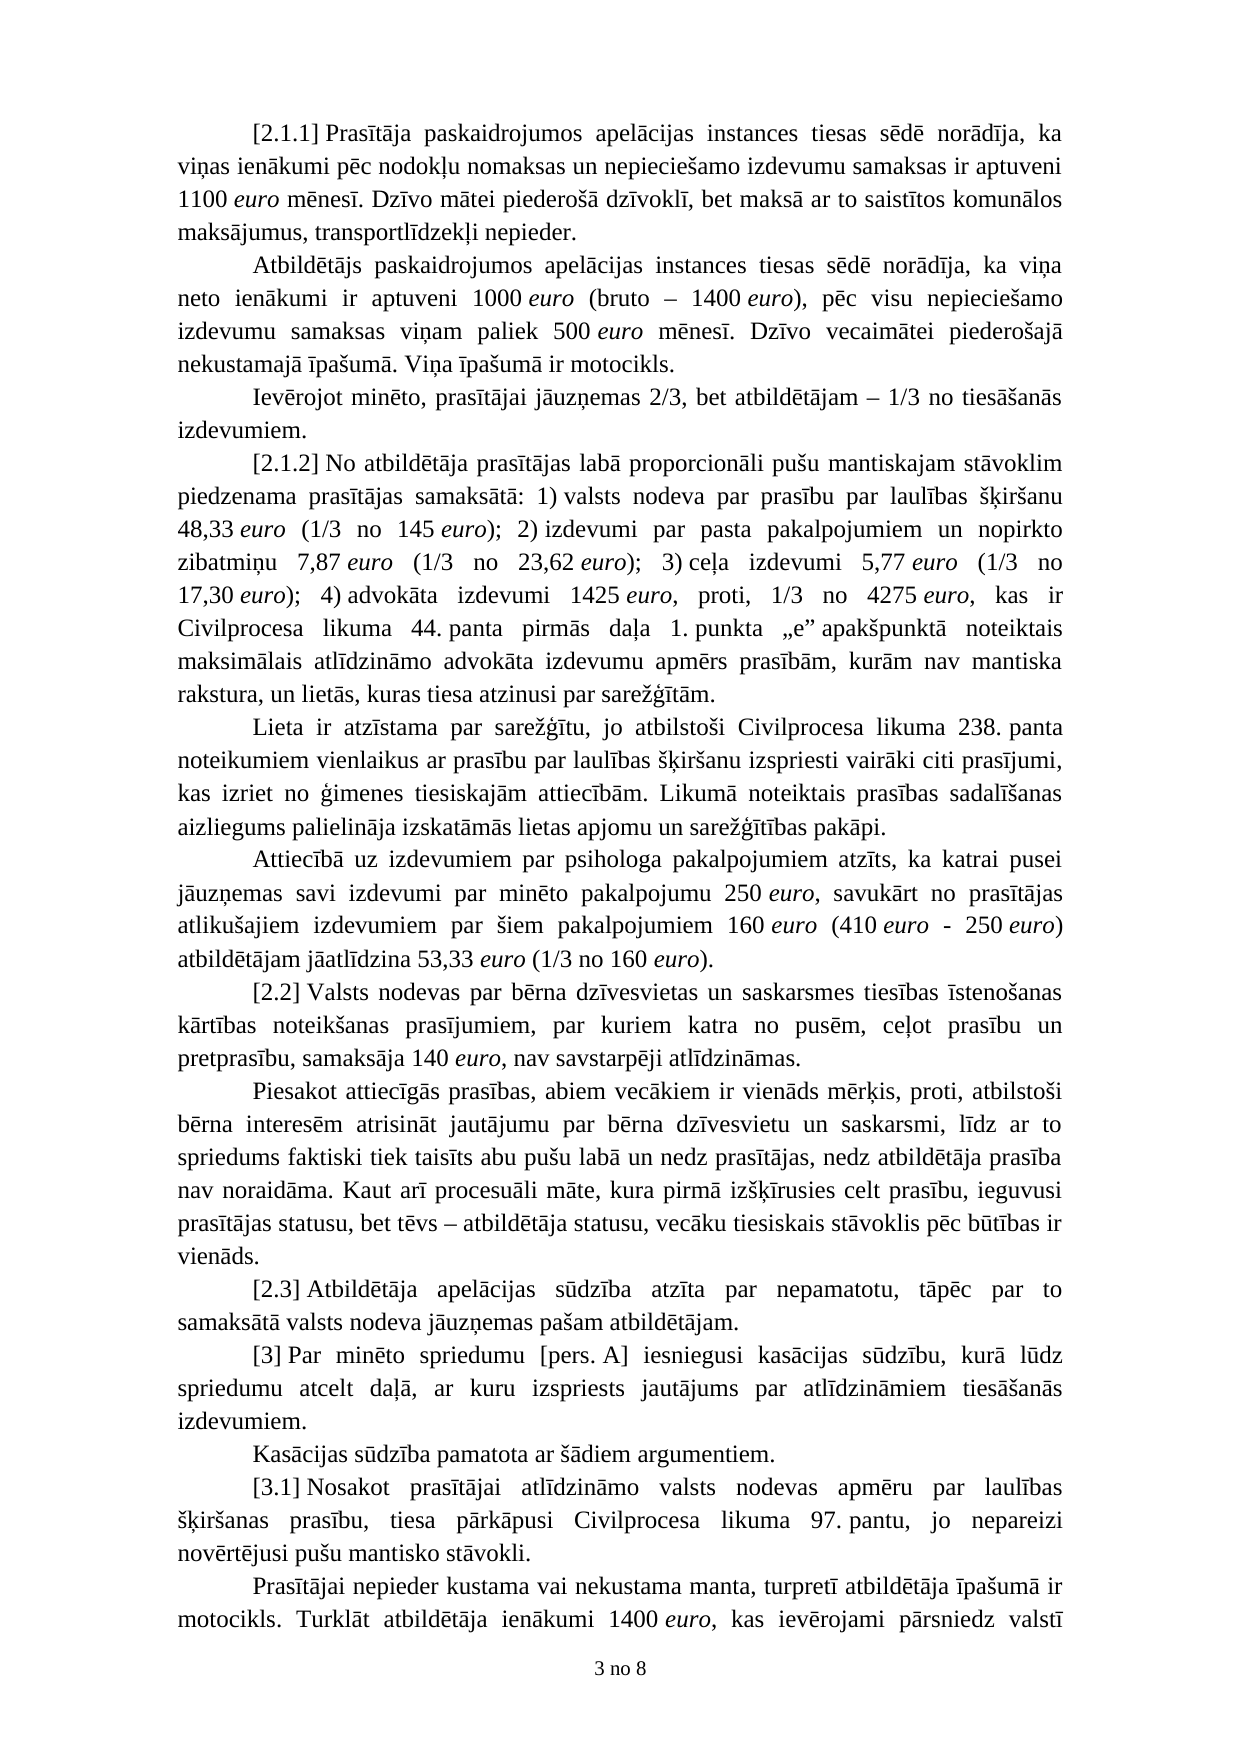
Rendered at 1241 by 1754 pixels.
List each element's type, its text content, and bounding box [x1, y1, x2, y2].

text Piesakot attiecīgās prasības, abiem vecākiem ir vienāds mērķis, proti, atbilstoši bērna interesēm atrisināt jautājumu par bērna dzīvesvietu un saskarsmi, līdz ar to spriedums faktiski tiek taisīts abu pušu labā un nedz prasītājas, nedz atbildētāja prasība nav noraidāma. Kaut arī procesuāli māte, kura pirmā izšķīrusies celt prasību, ieguvusi prasītājas statusu, bet tēvs – atbildētāja statusu, vecāku tiesiskais stāvoklis pēc būtības ir vienāds. [177, 1076, 1063, 1269]
text [2.1.1] Prasītāja paskaidrojumos apelācijas instances tiesas sēdē norādīja, ka viņas ienākumi pēc nodokļu nomaksas un nepieciešamo izdevumu samaksas ir aptuveni 1100 euro mēnesī. Dzīvo mātei piederošā dzīvoklī, bet maksā ar to saistītos komunālos maksājumus, transportlīdzekļi nepieder. [177, 118, 1063, 246]
text [3] Par minēto spriedumu [pers. A] iesniegusi kasācijas sūdzību, kurā lūdz spriedumu atcelt daļā, ar kuru izspriests jautājums par atlīdzināmiem tiesāšanās izdevumiem. [177, 1340, 1063, 1435]
text [2.2] Valsts nodevas par bērna dzīvesvietas un saskarsmes tiesības īstenošanas kārtības noteikšanas prasījumiem, par kuriem katra no pusēm, ceļot prasību un pretprasību, samaksāja 140 euro, nav savstarpēji atlīdzināmas. [177, 977, 1063, 1071]
text [2.3] Atbildētāja apelācijas sūdzība atzīta par nepamatotu, tāpēc par to samaksātā valsts nodeva jāuzņemas pašam atbildētājam. [177, 1274, 1063, 1336]
text Atbildētājs paskaidrojumos apelācijas instances tiesas sēdē norādīja, ka viņa neto ienākumi ir aptuveni 1000 euro (bruto – 1400 euro), pēc visu nepieciešamo izdevumu samaksas viņam paliek 500 euro mēnesī. Dzīvo vecaimātei piederošajā nekustamajā īpašumā. Viņa īpašumā ir motocikls. [177, 250, 1063, 378]
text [177, 1571, 1063, 1633]
text Attiecībā uz izdevumiem par psihologa pakalpojumiem atzīts, ka katrai pusei jāuzņemas savi izdevumi par minēto pakalpojumu 250 euro, savukārt no prasītājas atlikušajiem izdevumiem par šiem pakalpojumiem 160 euro (410 euro - 250 euro) atbildētājam jāatlīdzina 53,33 euro (1/3 no 160 euro). [177, 844, 1063, 972]
text Kasācijas sūdzība pamatota ar šādiem argumentiem. [177, 1439, 1063, 1468]
text [3.1] Nosakot prasītājai atlīdzināmo valsts nodevas apmēru par laulības šķiršanas prasību, tiesa pārkāpusi Civilprocesa likuma 97. pantu, jo nepareizi novērtējusi pušu mantisko stāvokli. [177, 1472, 1063, 1567]
text Lieta ir atzīstama par sarežģītu, jo atbilstoši Civilprocesa likuma 238. panta noteikumiem vienlaikus ar prasību par laulības šķiršanu izspriesti vairāki citi prasījumi, kas izriet no ģimenes tiesiskajām attiecībām. Likumā noteiktais prasības sadalīšanas aizliegums palielināja izskatāmās lietas apjomu un sarežģītības pakāpi. [177, 712, 1063, 840]
text Ievērojot minēto, prasītājai jāuzņemas 2/3, bet atbildētājam – 1/3 no tiesāšanās izdevumiem. [177, 382, 1063, 444]
text [2.1.2] No atbildētāja prasītājas labā proporcionāli pušu mantiskajam stāvoklim piedzenama prasītājas samaksātā: 1) valsts nodeva par prasību par laulības šķiršanu 48,33 euro (1/3 no 145 euro); 2) izdevumi par pasta pakalpojumiem un nopirkto zibatmiņu 7,87 euro (1/3 no 23,62 euro); 3) ceļa izdevumi 5,77 euro (1/3 no 17,30 euro); 4) advokāta izdevumi 1425 euro, proti, 1/3 no 4275 euro, kas ir Civilprocesa likuma 44. panta pirmās daļa 1. punkta „e” apakšpunktā noteiktais maksimālais atlīdzināmo advokāta izdevumu apmērs prasībām, kurām nav mantiska rakstura, un lietās, kuras tiesa atzinusi par sarežģītām. [177, 448, 1063, 708]
